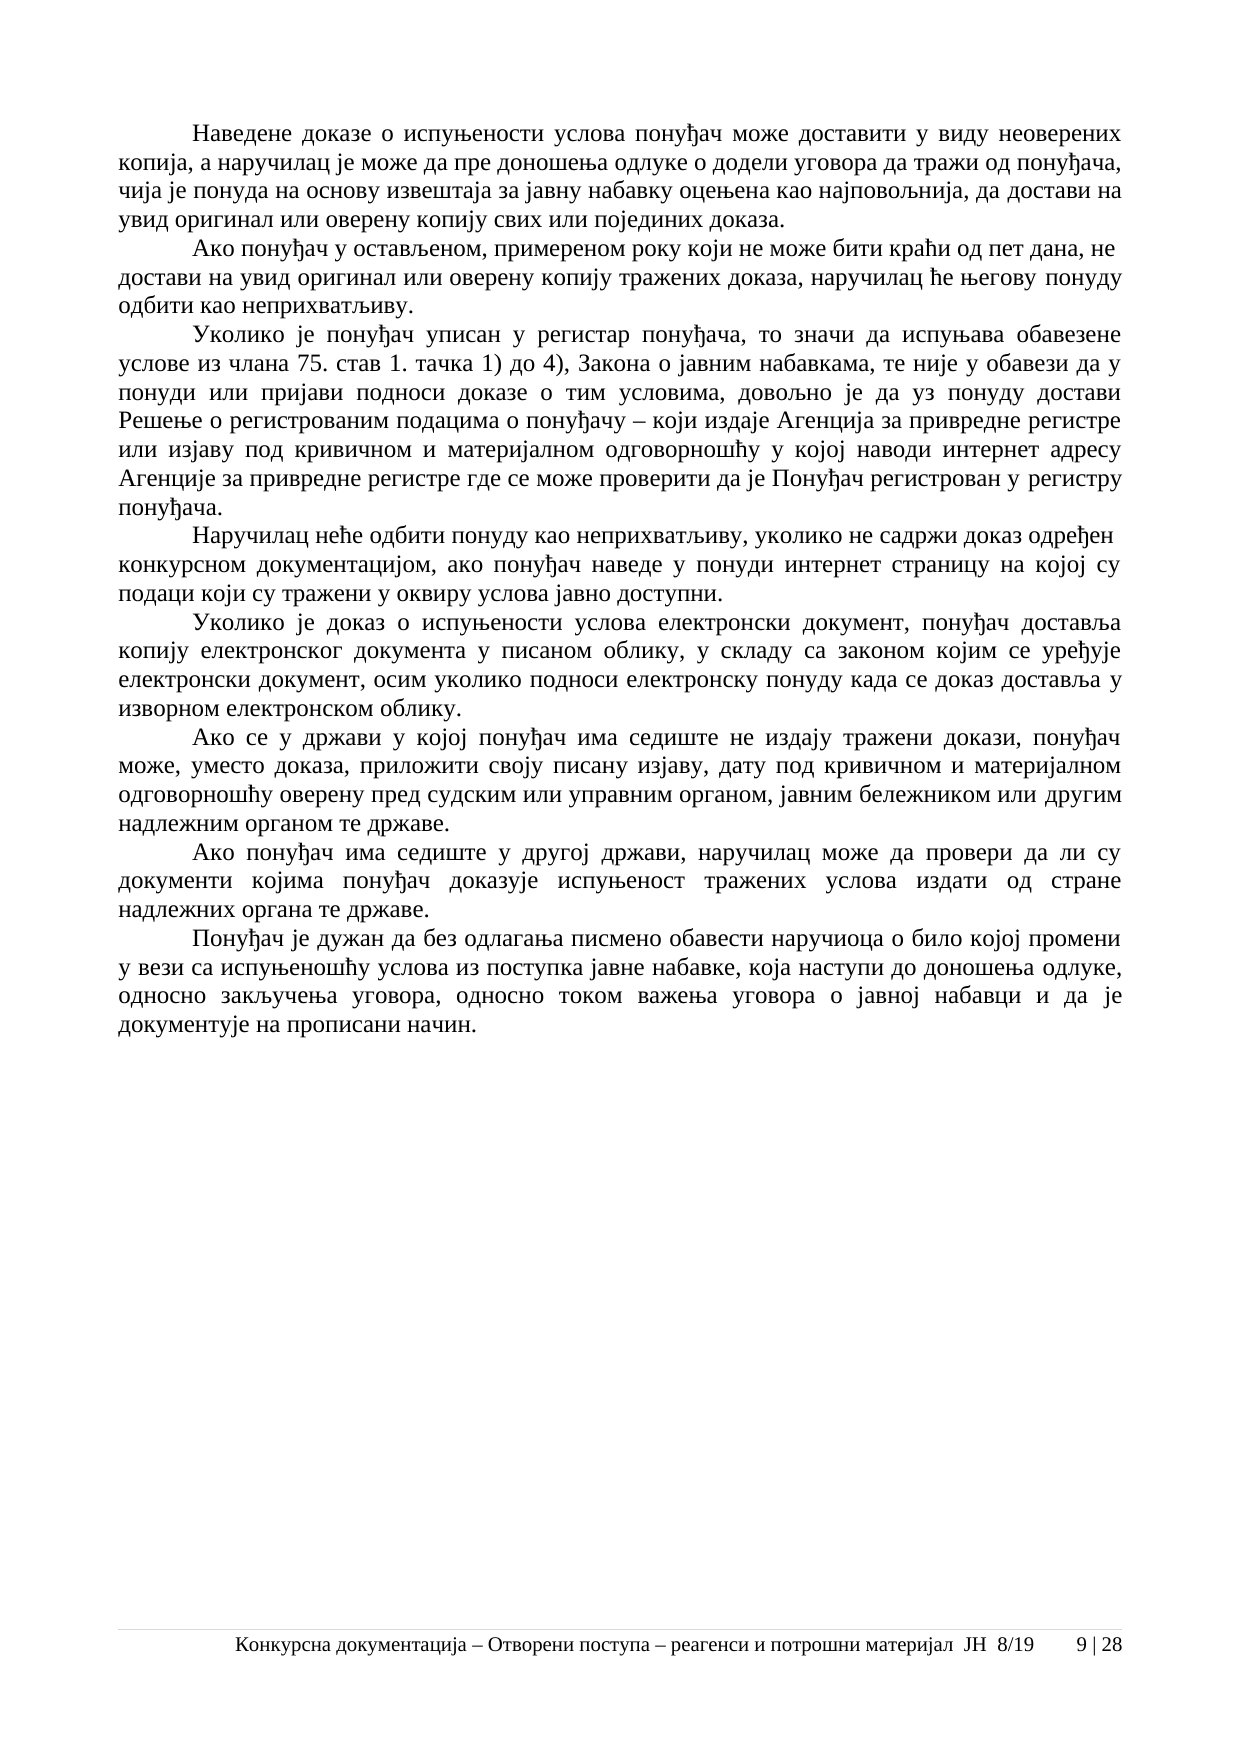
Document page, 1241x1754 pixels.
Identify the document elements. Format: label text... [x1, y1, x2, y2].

text Наведене доказе о испуњености услова понуђач може доставити у виду неоверених копија, а наручилац је може да пре доношења одлуке о додели уговора да тражи од понуђача, чија је понуда на основу извештаја за јавну набавку оцењена као најповољнија, да достави на увид оригинал или оверену копију свих или појединих доказа. [118, 118, 1122, 233]
text конкурсном документацијом, ако понуђач наведе у понуди интернет страницу на којој су подаци који су тражени у оквиру услова јавно доступни. [118, 549, 1122, 607]
text Уколико је доказ о испуњености услова електронски документ, понуђач доставља копију електронског документа у писаном облику, у складу са законом којим се уређује електронски документ, осим уколико подноси електронску понуду када се доказ доставља у изворном електронском облику. [118, 607, 1122, 722]
text Ако се у држави у којој понуђач има седиште не издају тражени докази, понуђач може, уместо доказа, приложити своју писану изјаву, дату под кривичном и материјалном одговорношћу оверену пред судским или управним органом, јавним бележником или другим надлежним органом те државе. [118, 722, 1122, 837]
text достави на увид оригинал или оверену копију тражених доказа, наручилац ће његову понуду одбити као неприхватљиву. [118, 262, 1122, 319]
text Уколико је понуђач уписан у регистар понуђача, то значи да испуњава обавезене услове из члана 75. став 1. тачка 1) до 4), Закона о јавним набавкама, те није у обавези да у понуди или пријави подноси доказе о тим условима, довољно је да уз понуду достави Решење о регистрованим подацима о понуђачу – који издаје Агенција за привредне регистре или изјаву под кривичном и материјалном одговорношћу у којој наводи интернет адресу Агенције за привредне регистре где се може проверити да је Понуђач регистрован у регистру понуђача. [118, 319, 1122, 521]
text Ако понуђач има седиште у другој држави, наручилац може да провери да ли су документи којима понуђач доказује испуњеност тражених услова издати од стране надлежних органа те државе. [118, 837, 1122, 923]
text Наручилац неће одбити понуду као неприхватљиву, уколико не садржи доказ одређен [118, 521, 1122, 549]
text Ако понуђач у остављеном, примереном року који не може бити краћи од пет дана, не [118, 233, 1122, 262]
text Понуђач је дужан да без одлагања писмено обавести наручиоца о било којој промени у вези са испуњеношћу услова из поступка јавне набавке, која наступи до доношења одлуке, односно закључења уговора, односно током важења уговора о јавној набавци и да је документује на прописани начин. [118, 923, 1122, 1038]
